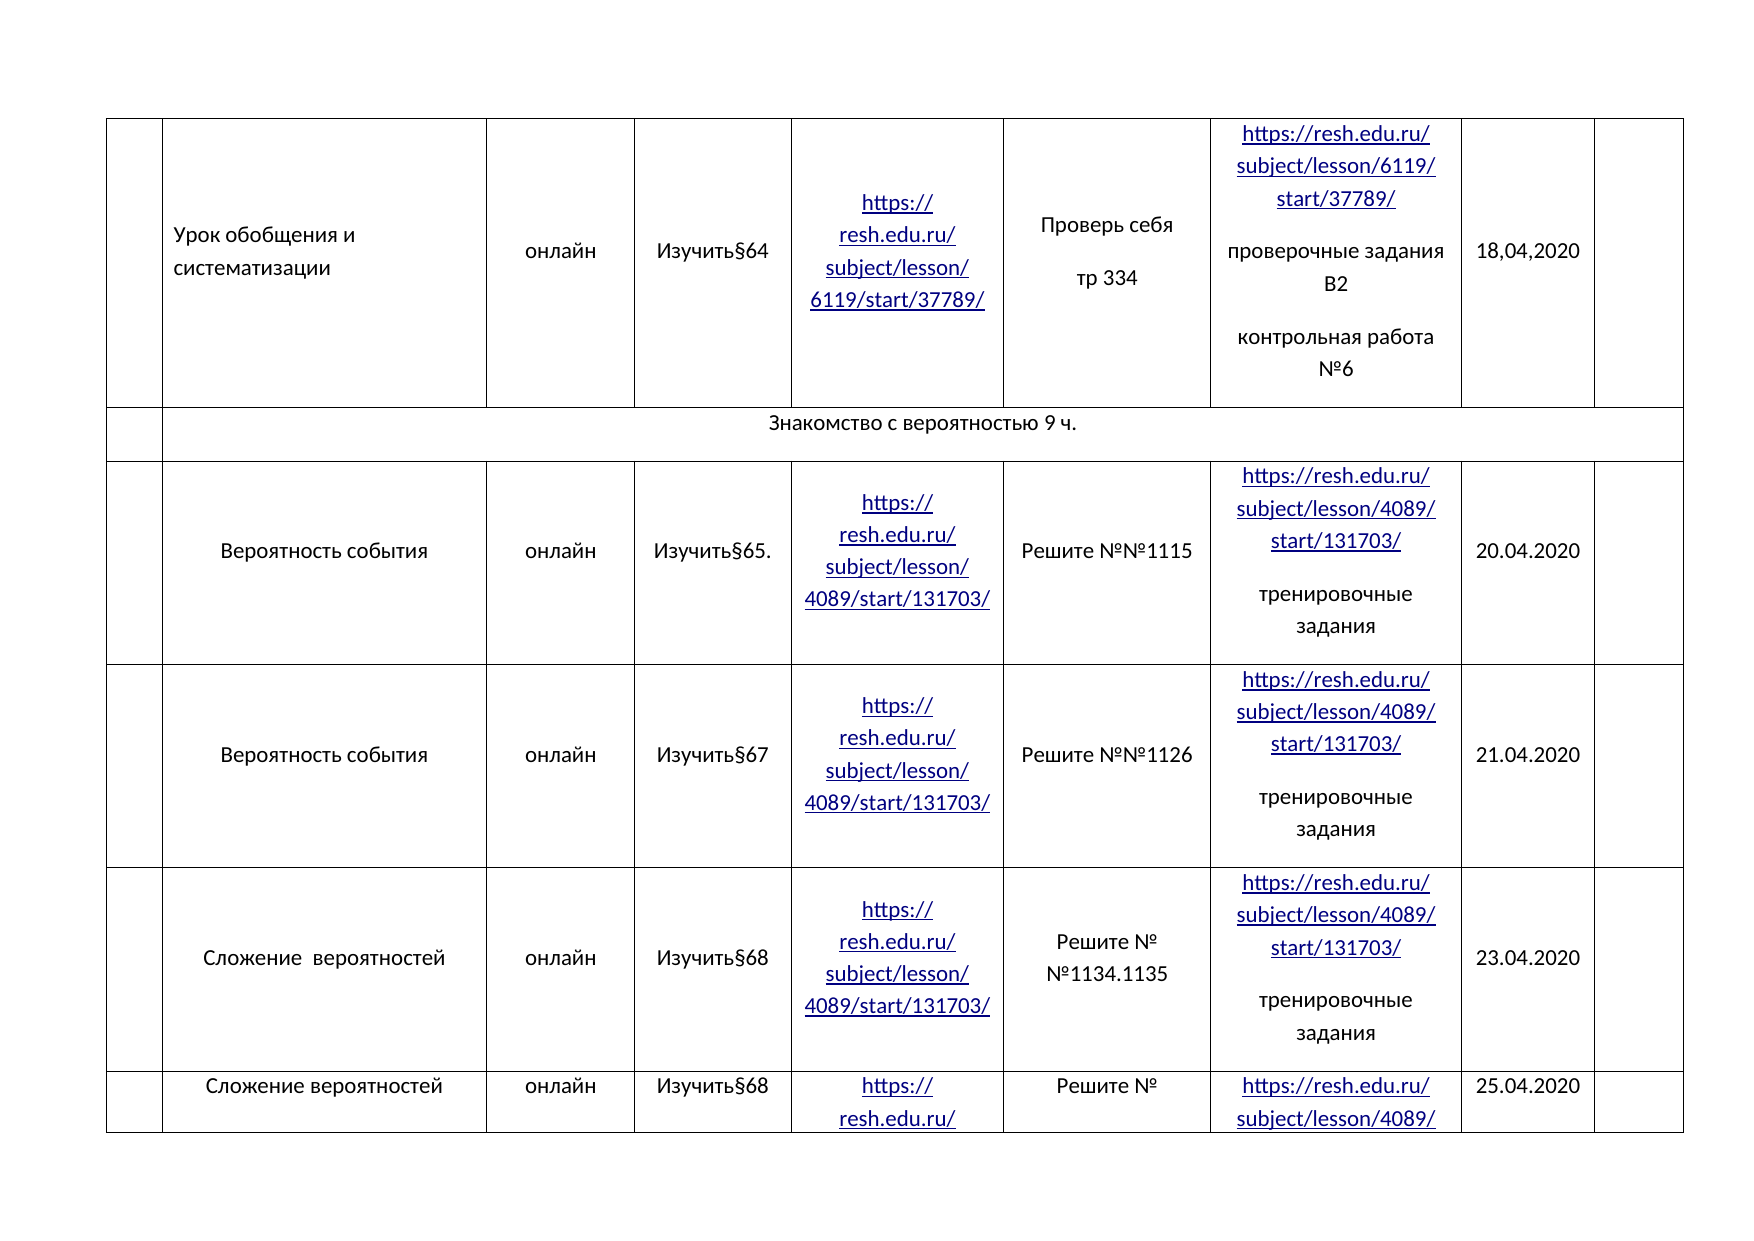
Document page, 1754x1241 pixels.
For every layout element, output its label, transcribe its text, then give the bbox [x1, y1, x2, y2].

table_cell онлайн [487, 868, 634, 1071]
table_cell [107, 1072, 162, 1132]
table_cell онлайн [487, 1072, 634, 1132]
table_cell Решите №№1138.1139 [1004, 1072, 1210, 1132]
table_cell [107, 868, 162, 1071]
table_cell [1595, 119, 1683, 407]
table_cell https://resh.edu.ru/subject/lesson/4089/start/131703/ тренировочные задания [1211, 665, 1461, 867]
table_cell онлайн [487, 119, 634, 407]
table_cell Изучить§65. [635, 462, 791, 664]
table_cell Изучить§64 [635, 119, 791, 407]
table_cell [107, 462, 162, 664]
table_cell 25.04.2020 [1462, 1072, 1594, 1132]
table_cell https://resh.edu.ru/subject/lesson/4089/start/131703/ тренировочные задания [1211, 462, 1461, 664]
table_cell [1595, 868, 1683, 1071]
table_cell 18,04,2020 [1462, 119, 1594, 407]
table_cell Знакомство с вероятностью 9 ч. [163, 408, 1683, 461]
table_cell 21.04.2020 [1462, 665, 1594, 867]
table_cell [163, 1072, 486, 1132]
table_cell [107, 665, 162, 867]
table_cell 20.04.2020 [1462, 462, 1594, 664]
table_cell Решите №№1126 [1004, 665, 1210, 867]
table_cell Урок обобщения и систематизации [163, 119, 486, 407]
table_cell [107, 119, 162, 407]
table_cell https://resh.edu.ru/subject/lesson/4089/start/131703/ тренировочные задания [1211, 868, 1461, 1071]
table_cell онлайн [487, 462, 634, 664]
table_cell Решите №№1134.1135 [1004, 868, 1210, 1071]
table_cell [1595, 1072, 1683, 1132]
table_cell Изучить§68 [635, 1072, 791, 1132]
table_cell [107, 408, 162, 461]
table_cell Решите №№1115 [1004, 462, 1210, 664]
table_cell [1595, 462, 1683, 664]
table_cell [1595, 665, 1683, 867]
table_cell https://resh.edu.ru/subject/lesson/4089/start/131703/ [792, 868, 1003, 1071]
table_cell Изучить§67 [635, 665, 791, 867]
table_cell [792, 1072, 1003, 1132]
table_cell Вероятность события [163, 665, 486, 867]
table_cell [792, 119, 1003, 407]
table_cell Сложение вероятностей [163, 868, 486, 1071]
table_cell https://resh.edu.ru/subject/lesson/4089/start/131703/ [792, 462, 1003, 664]
table_cell онлайн [487, 665, 634, 867]
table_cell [1211, 1072, 1461, 1132]
table_cell 23.04.2020 [1462, 868, 1594, 1071]
table_cell Изучить§68 [635, 868, 791, 1071]
table_cell Вероятность события [163, 462, 486, 664]
table_cell Проверь себя тр 334 [1004, 119, 1210, 407]
table_cell https://resh.edu.ru/subject/lesson/4089/start/131703/ [792, 665, 1003, 867]
table_cell https://resh.edu.ru/subject/lesson/6119/start/37789/ проверочные задания В2 контрольная работа №6 [1211, 119, 1461, 407]
